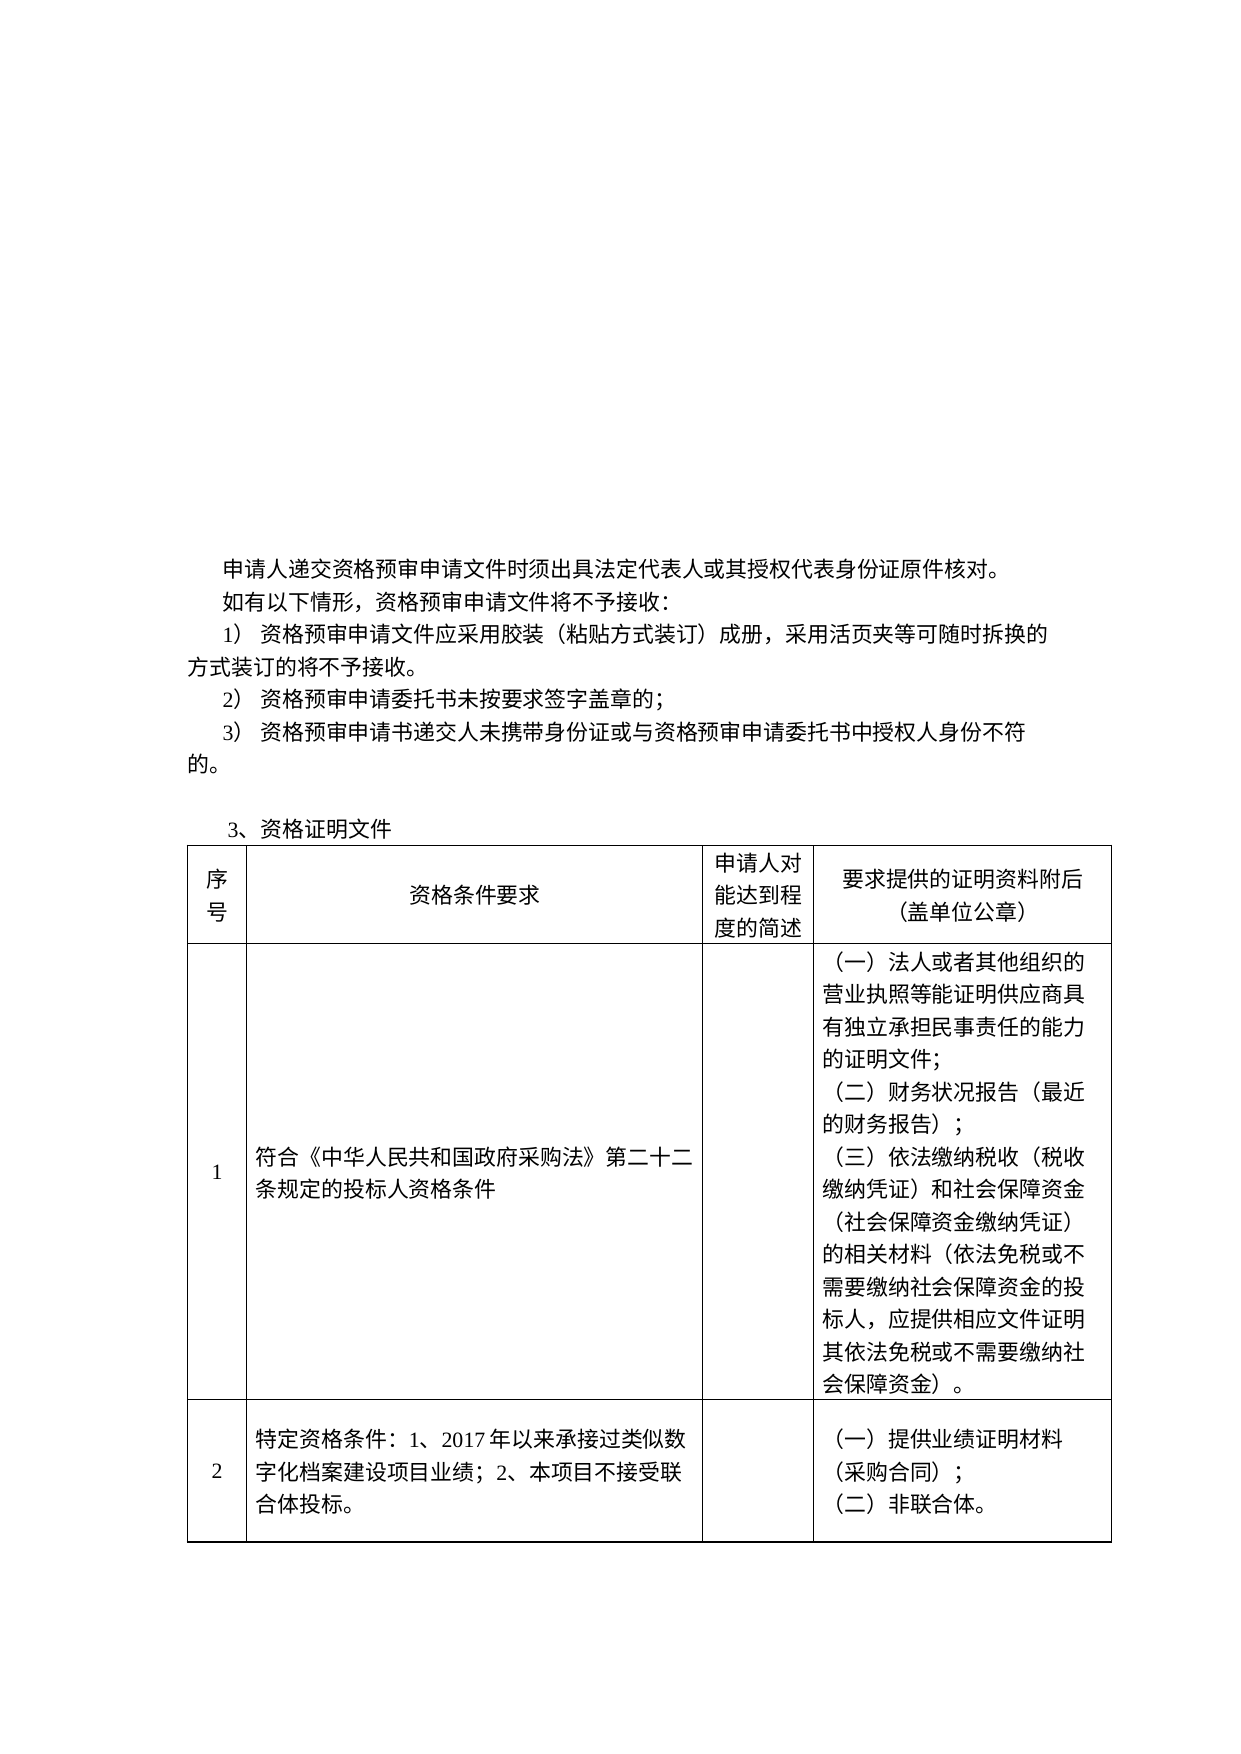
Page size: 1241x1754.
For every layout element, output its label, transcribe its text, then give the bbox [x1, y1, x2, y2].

text 3、资格证明文件 [187, 812, 1053, 844]
table_header 要求提供的证明资料附后 （盖单位公章） [814, 846, 1111, 943]
table_cell [703, 944, 813, 1399]
text 1） 资格预审申请文件应采用胶装（粘贴方式装订）成册，采用活页夹等可随时拆换的方式装订的将不予接收。 [187, 617, 1053, 682]
table_cell （一）法人或者其他组织的营业执照等能证明供应商具有独立承担民事责任的能力的证明文件； （二）财务状况报告（最近的财务报告）； （三）依法缴纳税收（税收缴纳凭证）和社会保障资金（社会保障资金缴纳凭证）的相关材料（依法免税或不需要缴纳社会保障资金的投标人，应提供相应文件证明其依法免税或不需要缴纳社会保障资金）。 [814, 944, 1111, 1399]
text 如有以下情形，资格预审申请文件将不予接收： [187, 584, 1053, 617]
table_cell 符合《中华人民共和国政府采购法》第二十二条规定的投标人资格条件 [247, 944, 702, 1399]
table_header 资格条件要求 [247, 846, 702, 943]
table_cell [703, 1400, 813, 1541]
text 3） 资格预审申请书递交人未携带身份证或与资格预审申请委托书中授权人身份不符的。 [187, 714, 1053, 779]
table_cell 特定资格条件：1、2017年以来承接过类似数字化档案建设项目业绩；2、本项目不接受联合体投标。 [247, 1400, 702, 1541]
table_header 序号 [188, 846, 246, 943]
table_cell 1 [188, 944, 246, 1399]
table_header 申请人对能达到程度的简述 [703, 846, 813, 943]
text 2） 资格预审申请委托书未按要求签字盖章的； [187, 682, 1053, 714]
table_cell 提供业绩证明材料（采购合同）； （二）非联合体。 [814, 1400, 1111, 1541]
table_cell 2 [188, 1400, 246, 1541]
text 申请人递交资格预审申请文件时须出具法定代表人或其授权代表身份证原件核对。 [187, 552, 1053, 584]
